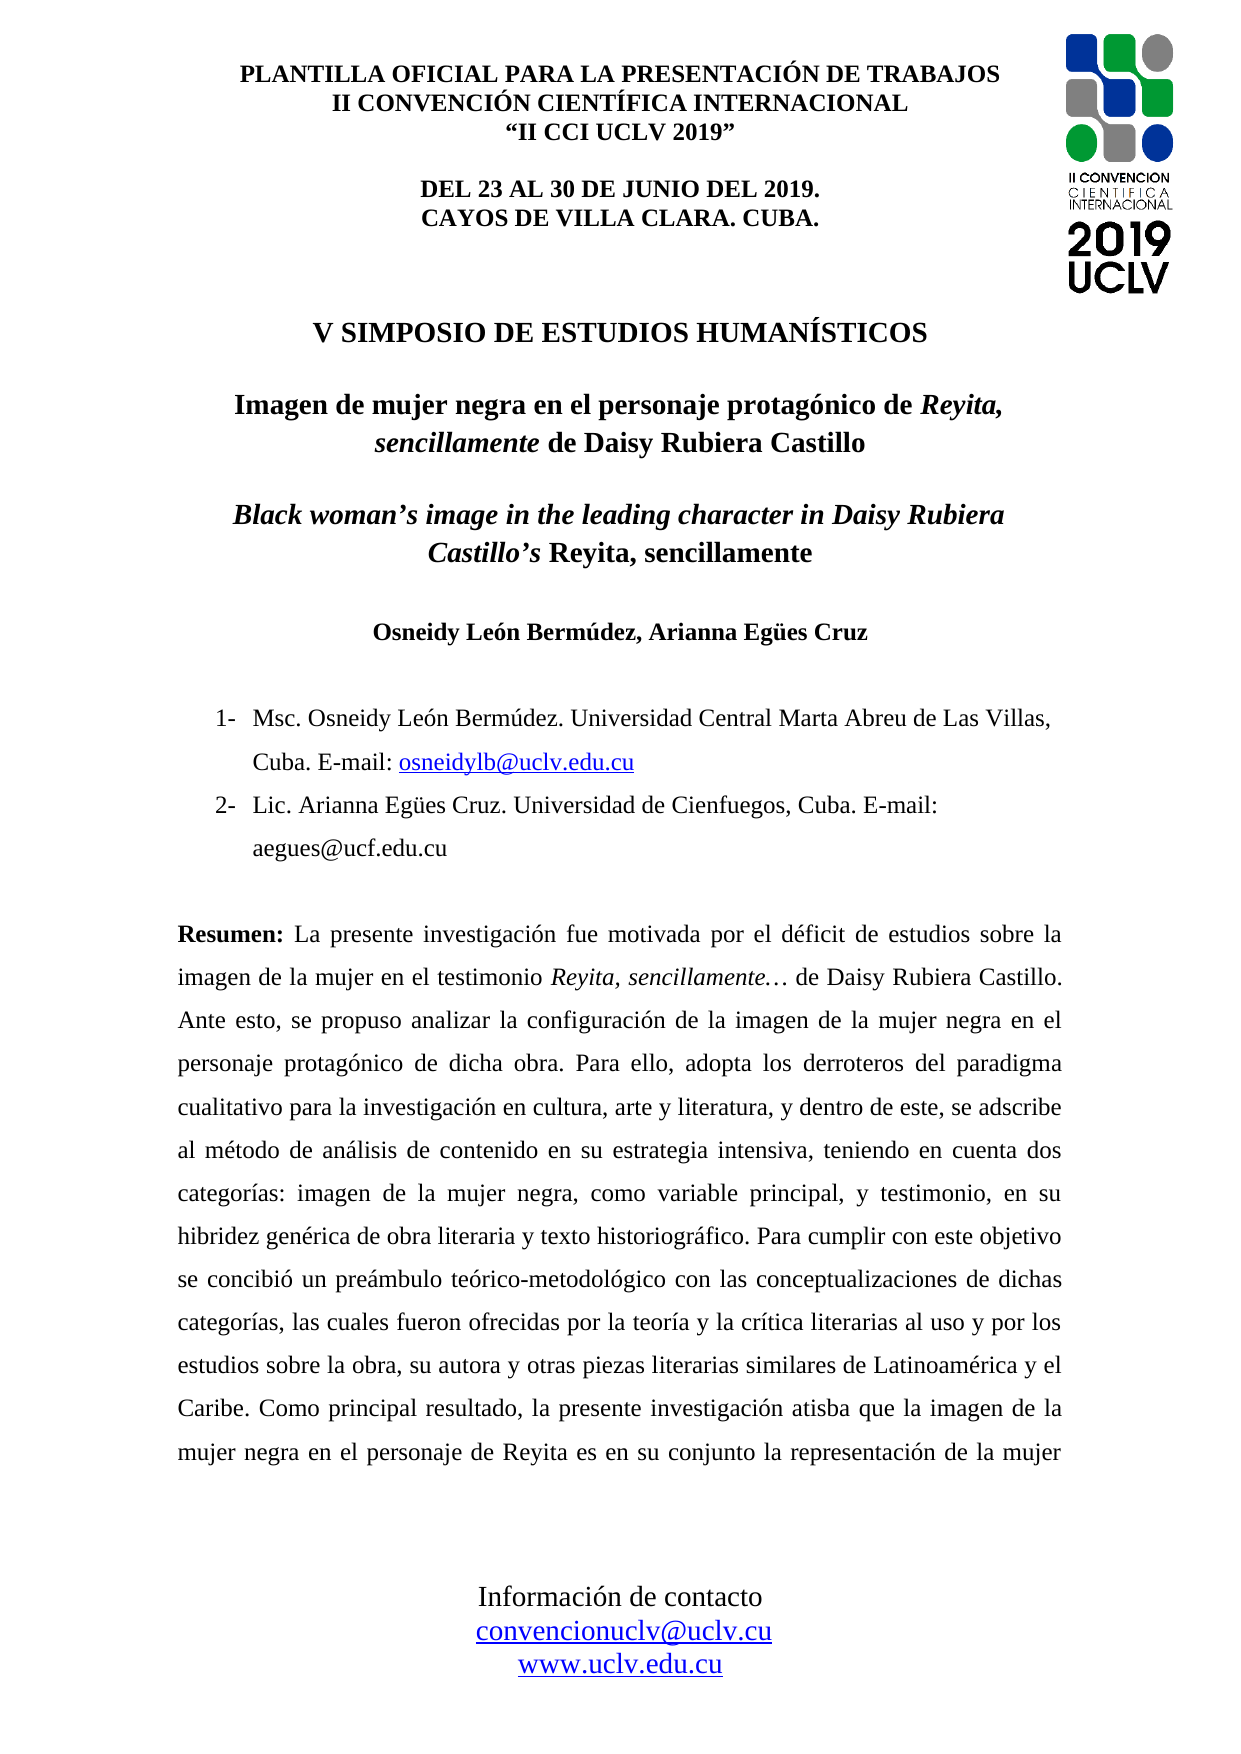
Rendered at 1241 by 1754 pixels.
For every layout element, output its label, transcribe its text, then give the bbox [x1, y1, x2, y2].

text Imagen de mujer negra en el personaje protagónico de Reyita, sencillamente de Daisy Rubiera Castillo [177, 387, 1063, 459]
picture [1061, 31, 1182, 303]
list Lic. Arianna Egües Cruz. Universidad de Cienfuegos, Cuba. E-mail: aegues@ucf.edu.cu [215, 790, 1063, 862]
text V SIMPOSIO DE ESTUDIOS HUMANÍSTICOS [177, 315, 1063, 349]
list Msc. Osneidy León Bermúdez. Universidad Central Marta Abreu de Las Villas, Cuba. E-mail: osneidylb@uclv.edu.cu [215, 703, 1063, 775]
text Black woman’s image in the leading character in Daisy Rubiera Castillo’s Reyita, sencillamente [177, 497, 1063, 569]
text Osneidy León Bermúdez, Arianna Egües Cruz [177, 617, 1063, 646]
